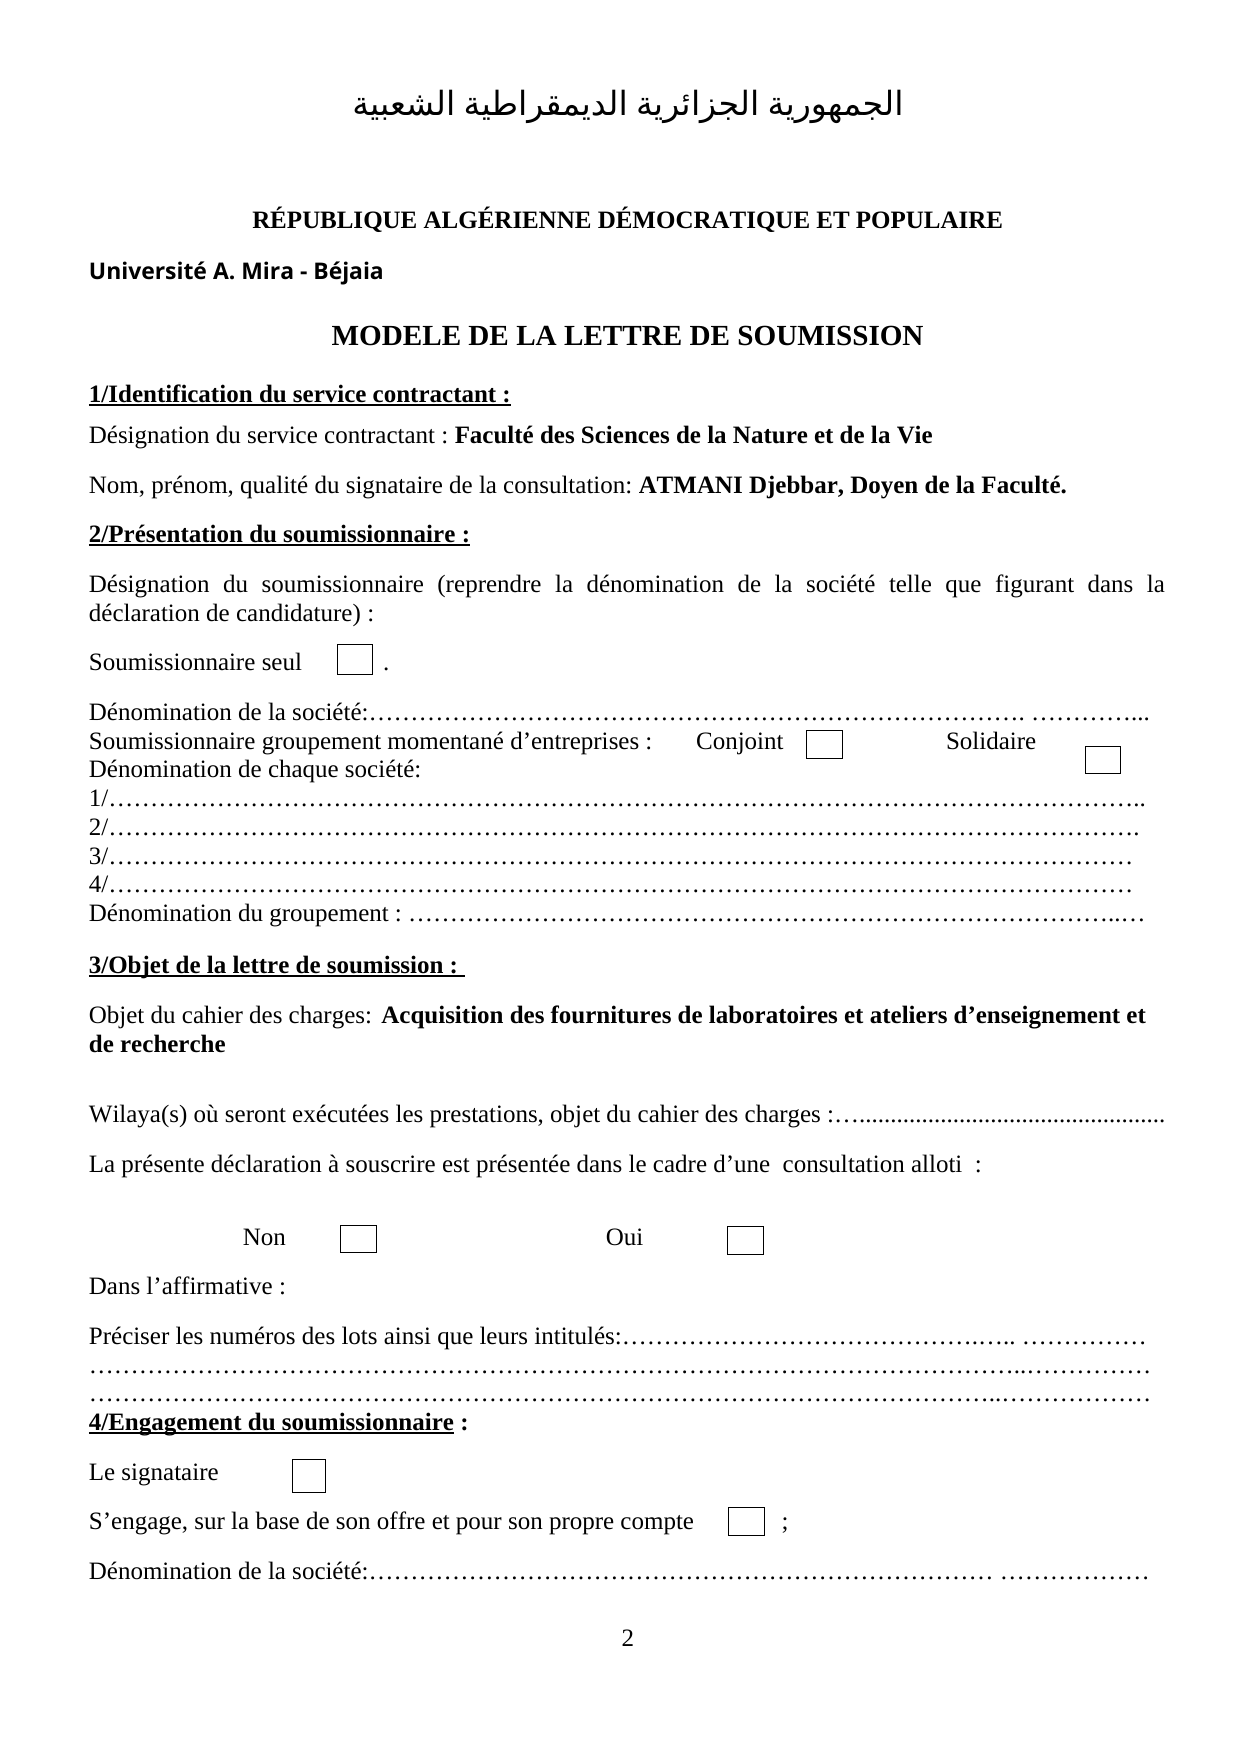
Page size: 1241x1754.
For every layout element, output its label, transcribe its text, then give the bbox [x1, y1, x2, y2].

text Désignation du soumissionnaire (reprendre la dénomination de la société telle que figurant dans la déclaration de candidature) : [89, 569, 1167, 627]
text 2/……………………………………………………………………………………………………………. [89, 812, 1167, 841]
text S’engage, sur la base de son offre et pour son propre compte ; [89, 1506, 1167, 1535]
text Dénomination de la société:……………………………………………………………………. …………... [89, 697, 1167, 726]
text Dénomination de la société:………………………………………………………………… ……………… [89, 1556, 1167, 1585]
text RÉPUBLIQUE ALGÉRIENNE DÉMOCRATIQUE ET POPULAIRE [89, 205, 1167, 234]
text Désignation du service contractant : Faculté des Sciences de la Nature et de la Vie [89, 420, 1167, 449]
text Le signataire [89, 1457, 1167, 1486]
text الجمهورية الجزائرية الديمقراطية الشعبية [89, 84, 1167, 123]
text Soumissionnaire seul . [89, 647, 1167, 676]
text Université A. Mira - Béjaia [89, 255, 1167, 286]
text Dans l’affirmative : [89, 1271, 1167, 1300]
text ………………………………………………………………………………………………..……………… [89, 1378, 1167, 1407]
text Préciser les numéros des lots ainsi que leurs intitulés:…………………………………….….. …………… [89, 1321, 1167, 1350]
text Wilaya(s) où seront exécutées les prestations, objet du cahier des charges :…................................................. [89, 1099, 1167, 1128]
text Nom, prénom, qualité du signataire de la consultation: ATMANI Djebbar, Doyen de la Faculté. [89, 470, 1167, 499]
text MODELE DE LA LETTRE DE SOUMISSION [89, 318, 1167, 352]
text 4/Engagement du soumissionnaire : [89, 1407, 1167, 1436]
text Non Oui [89, 1222, 1167, 1251]
text 3/…………………………………………………………………………………………………………… [89, 841, 1167, 869]
text Objet du cahier des charges: Acquisition des fournitures de laboratoires et ateliers d’enseignement et de recherche [89, 1000, 1167, 1057]
text …………………………………………………………………………………………………..…………… [89, 1350, 1167, 1378]
text 3/Objet de la lettre de soumission : [89, 950, 1167, 979]
text Dénomination de chaque société: [89, 754, 1167, 783]
text 1/Identification du service contractant : [89, 379, 1167, 408]
text 4/…………………………………………………………………………………………………………… [89, 869, 1167, 898]
text 1/…………………………………………………………………………………………………………….. [89, 783, 1167, 812]
text Dénomination du groupement : …………………………………………………………………………..… [89, 898, 1167, 927]
text Soumissionnaire groupement momentané d’entreprises : Conjoint Solidaire [89, 726, 1167, 754]
text 2/Présentation du soumissionnaire : [89, 519, 1167, 548]
text La présente déclaration à souscrire est présentée dans le cadre d’une consultation alloti : [89, 1149, 1167, 1178]
